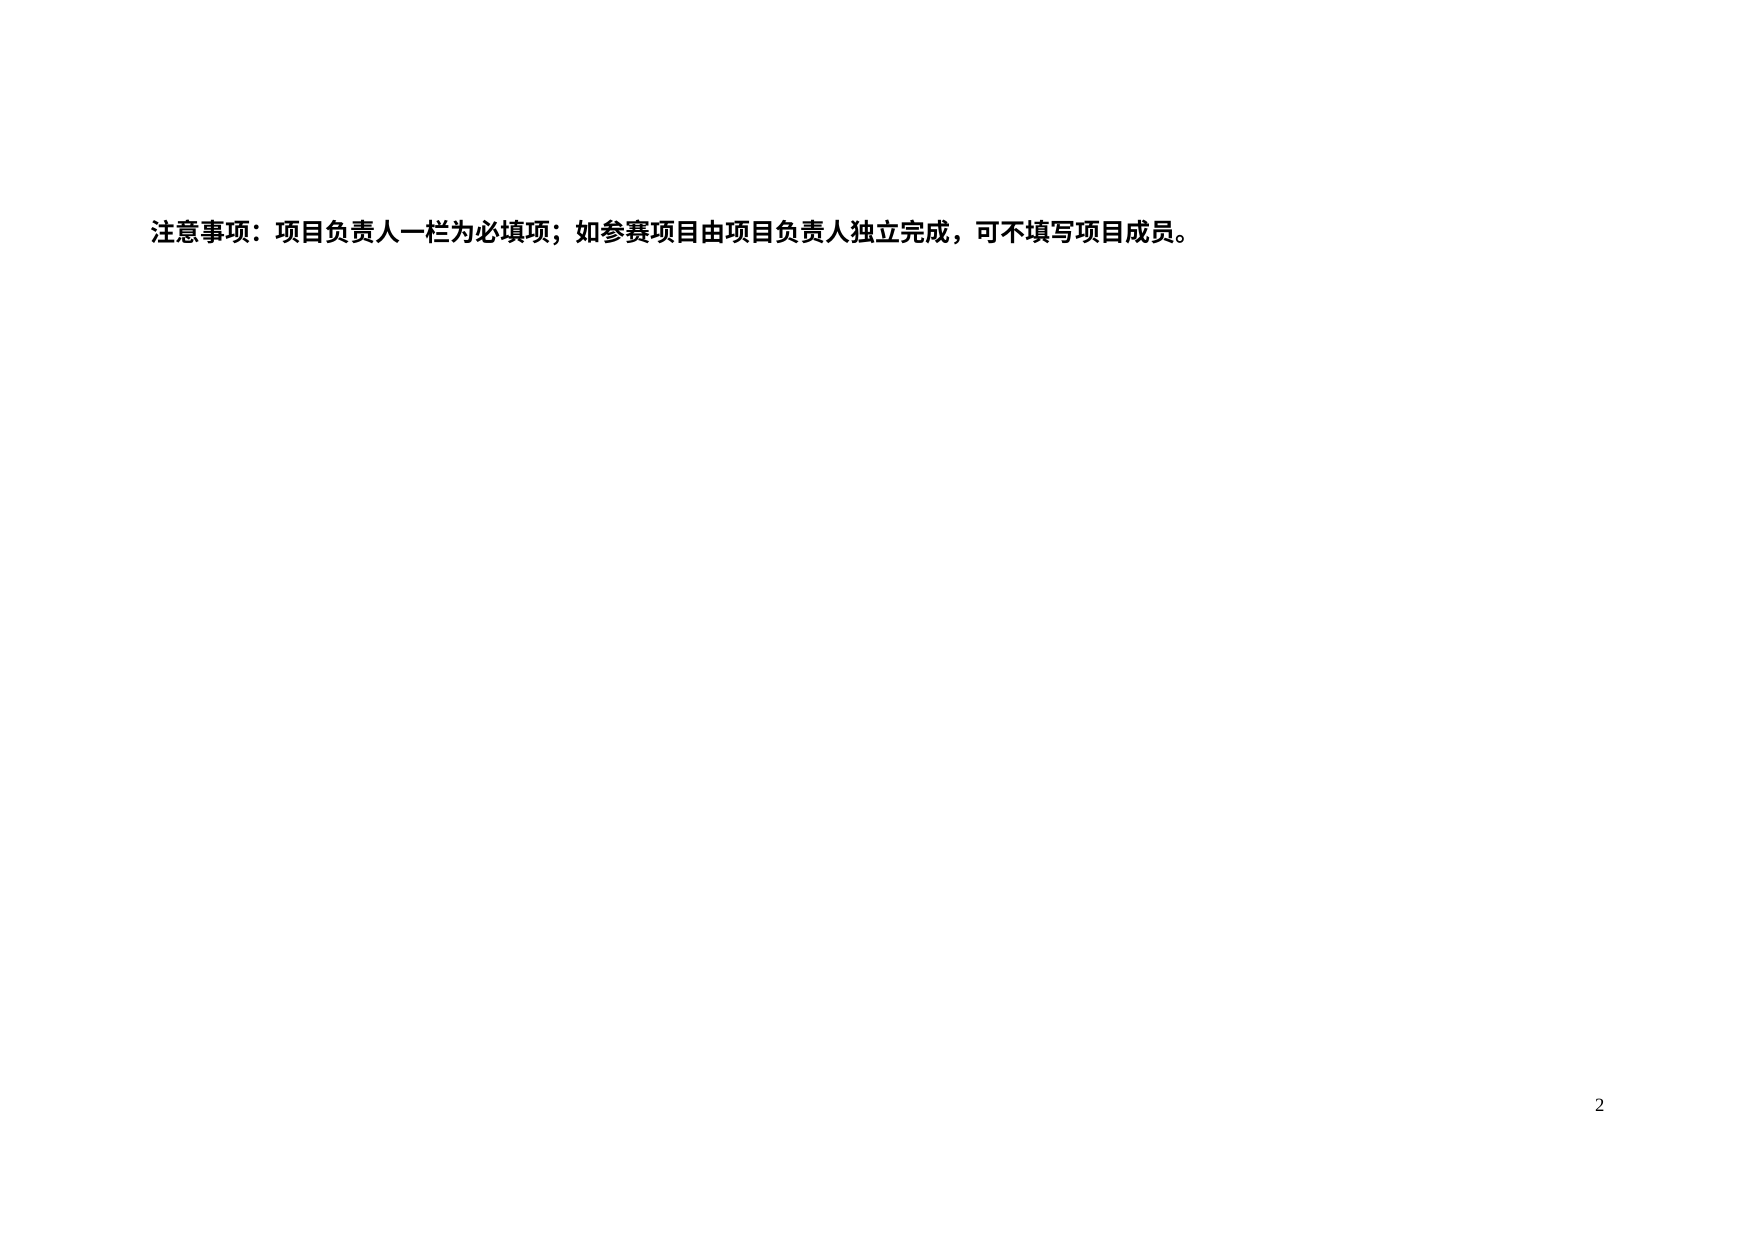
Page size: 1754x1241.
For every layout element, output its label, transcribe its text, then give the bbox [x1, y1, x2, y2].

text 注意事项：项目负责人一栏为必填项；如参赛项目由项目负责人独立完成，可不填写项目成员。 [150, 198, 1604, 263]
